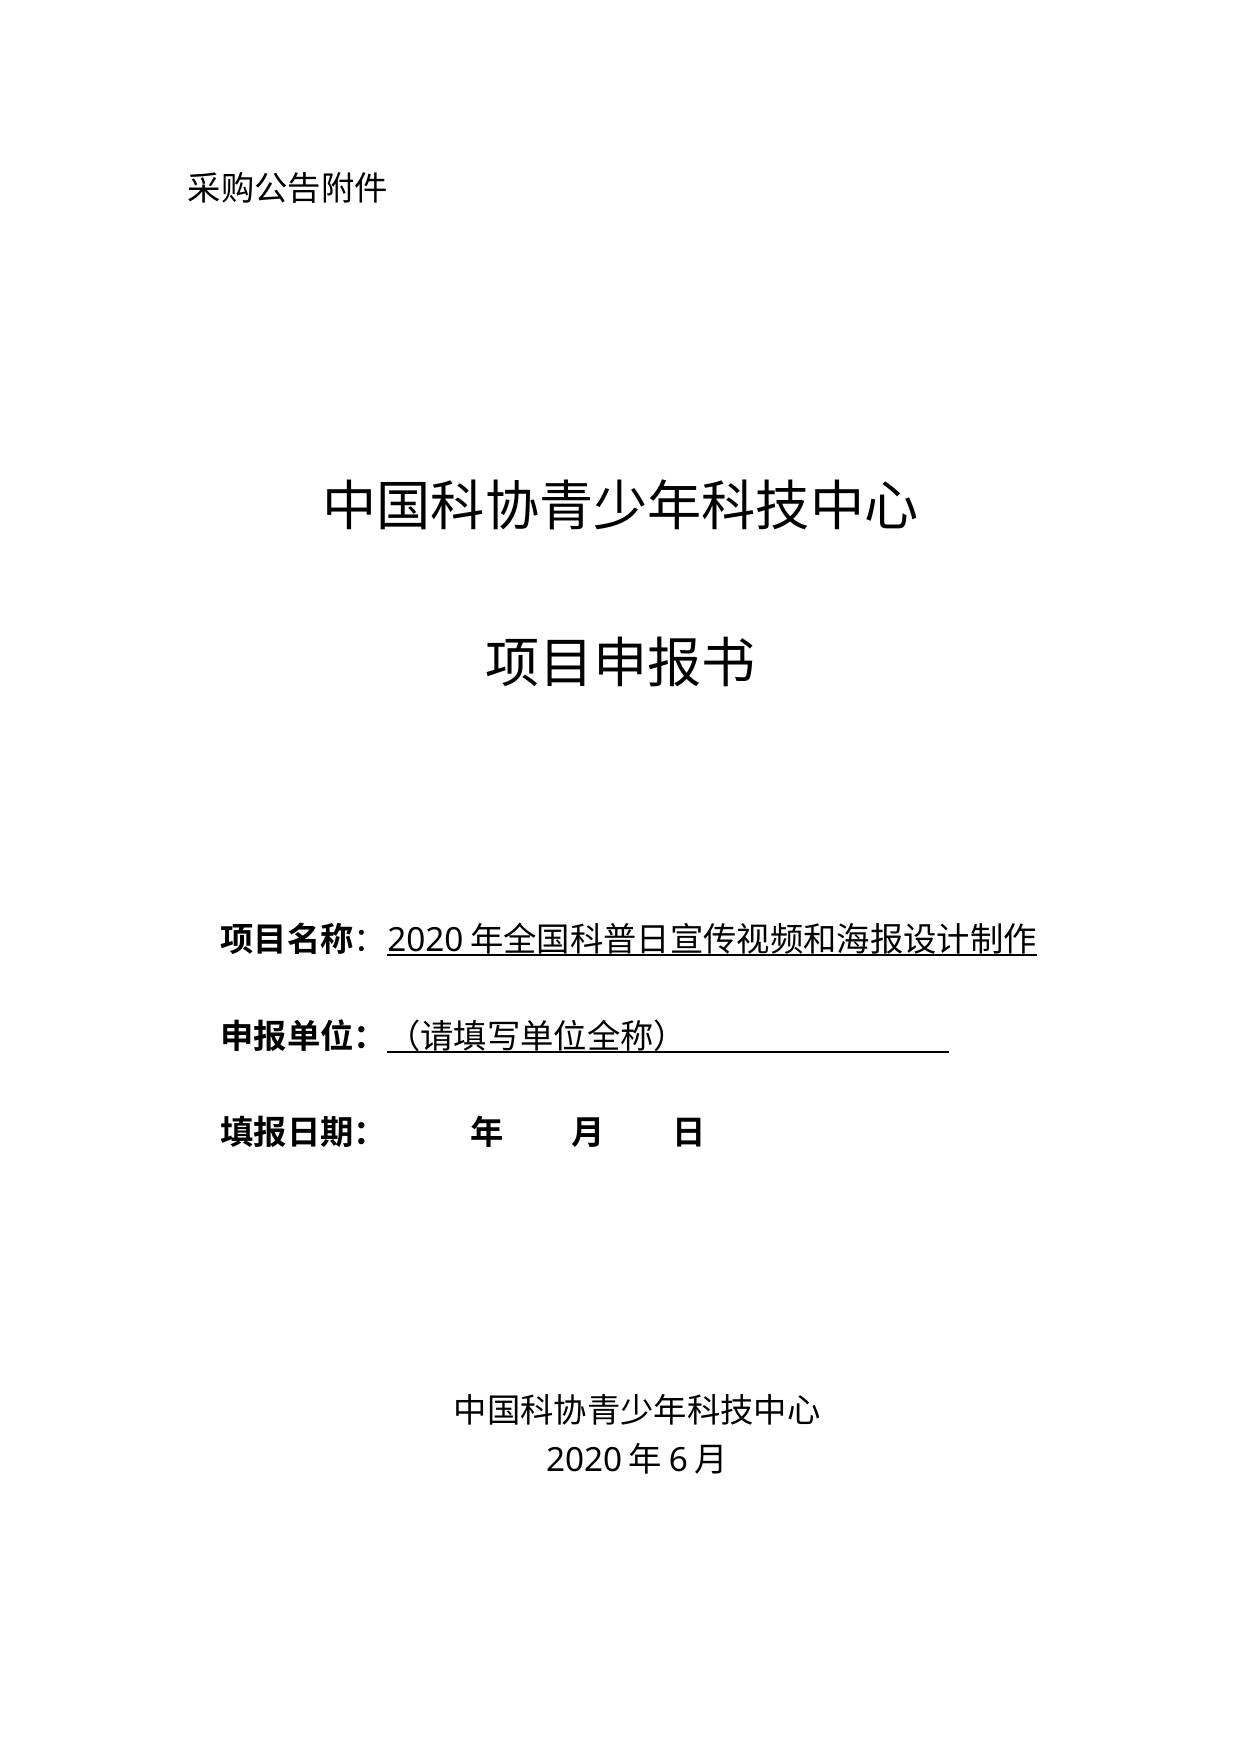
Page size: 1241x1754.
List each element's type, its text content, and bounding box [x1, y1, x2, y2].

text 采购公告附件 [187, 162, 1053, 210]
text 项目申报书 [187, 619, 1053, 698]
text 申报单位：（请填写单位全称） [220, 1009, 1053, 1058]
text 项目名称：2020年全国科普日宣传视频和海报设计制作 [220, 913, 1053, 961]
text 中国科协青少年科技中心 [187, 463, 1053, 541]
text 中国科协青少年科技中心 [187, 1384, 1053, 1432]
text 2020年6月 [187, 1432, 1053, 1481]
text 填报日期： 年 月 日 [220, 1106, 1053, 1154]
